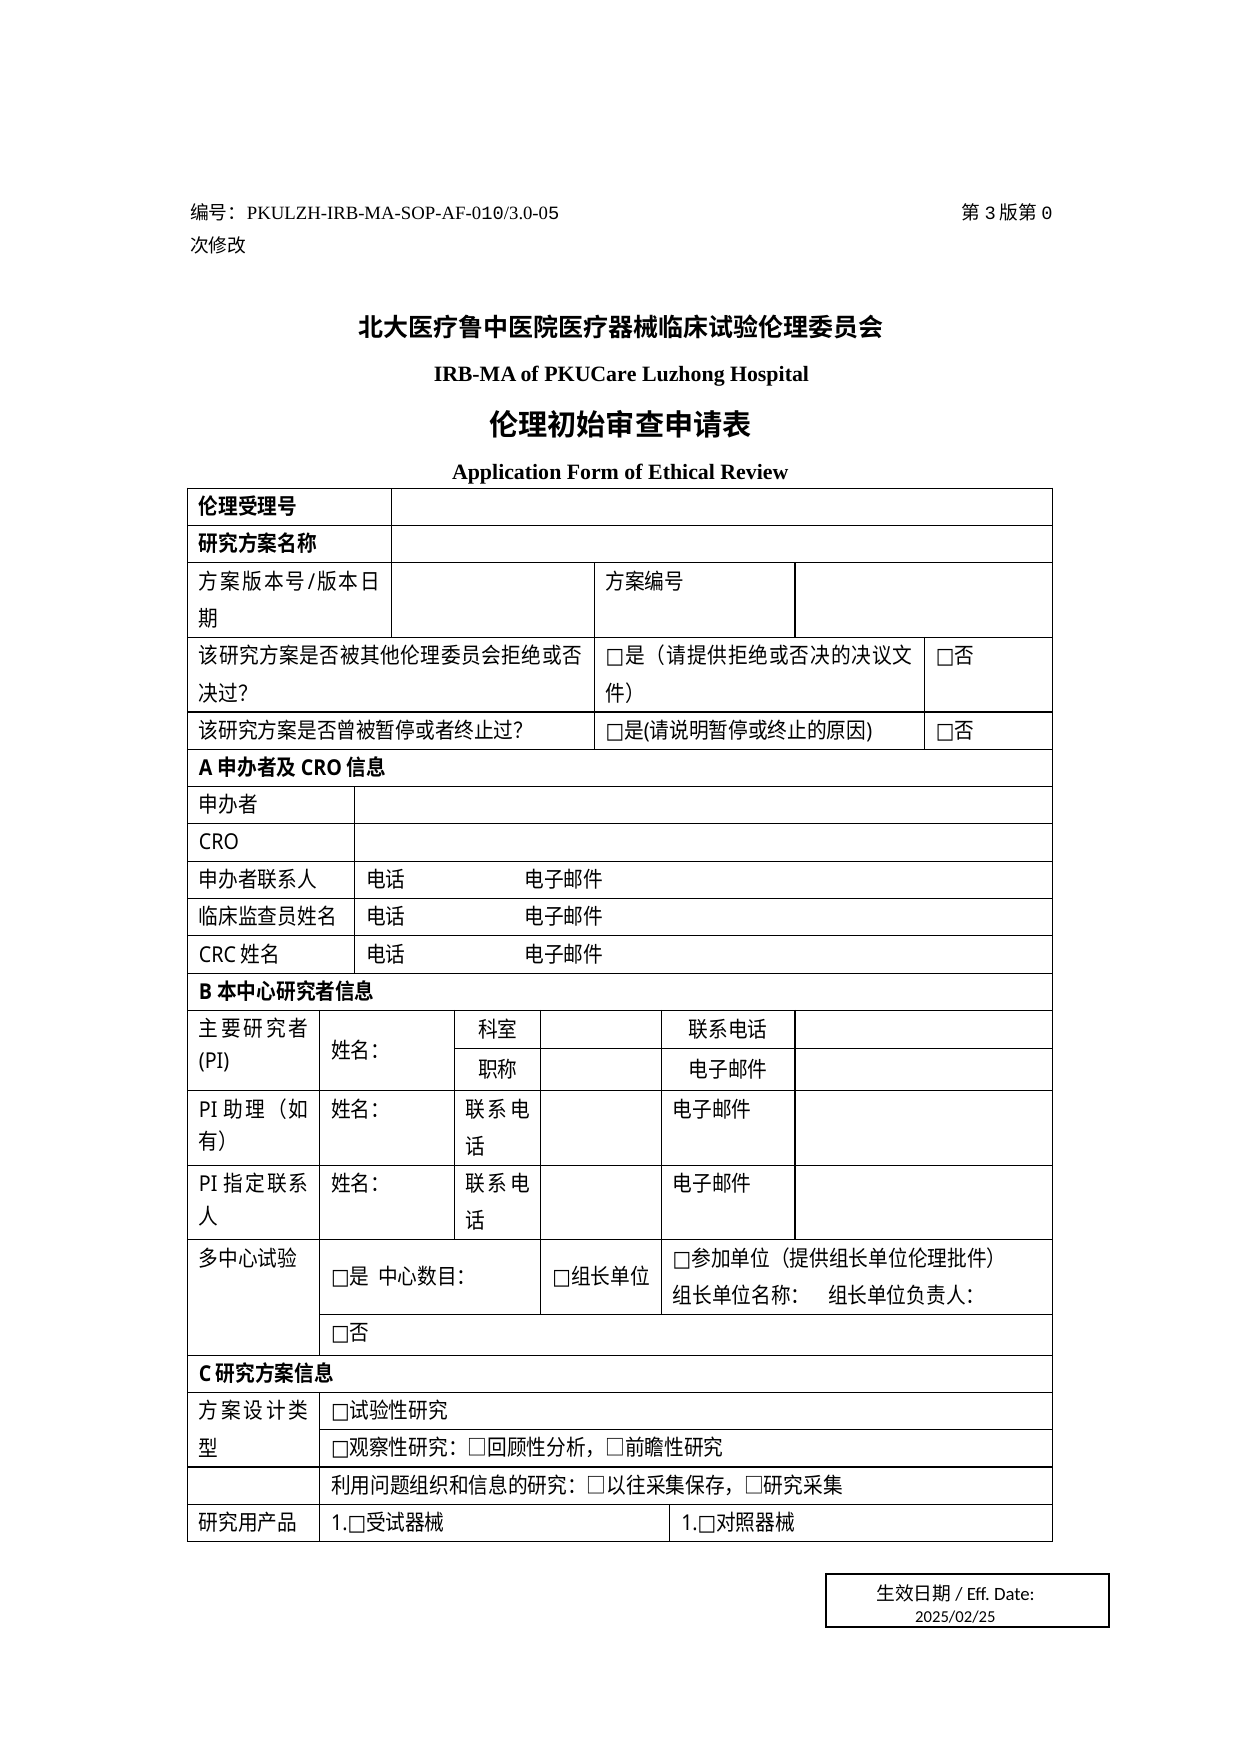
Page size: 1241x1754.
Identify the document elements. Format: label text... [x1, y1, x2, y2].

table_cell 联系电话 [455, 1166, 540, 1239]
table_cell 联系电话 [662, 1011, 794, 1048]
table_cell □试验性研究 [320, 1393, 1052, 1429]
table_cell CRC姓名 [188, 936, 354, 972]
table_cell □参加单位（提供组长单位伦理批件） 组长单位名称： 组长单位负责人： [662, 1240, 1052, 1314]
text 北大医疗鲁中医院医疗器械临床试验伦理委员会 [190, 293, 1053, 358]
table_cell 方案设计类型 [188, 1393, 319, 1466]
table_cell □否 [925, 713, 1052, 749]
text 伦理初始审查申请表 [187, 390, 1053, 455]
table_cell [541, 1091, 661, 1165]
table_cell 电话 电子邮件 [355, 899, 1052, 935]
text IRB-MA of PKUCare Luzhong Hospital [190, 358, 1053, 390]
table_cell 电话 电子邮件 [355, 862, 1052, 898]
table_cell 研究方案名称 [188, 526, 391, 562]
table_cell [392, 526, 1052, 562]
table_cell 姓名： [320, 1166, 454, 1239]
table_cell □是(请说明暂停或终止的原因) [595, 713, 924, 749]
table_cell [392, 563, 594, 637]
table_cell 姓名： [320, 1091, 454, 1165]
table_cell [670, 1505, 1052, 1541]
table_cell 临床监查员姓名 [188, 899, 354, 935]
table_cell CRO [188, 824, 354, 861]
text Application Form of Ethical Review [187, 455, 1053, 488]
table_cell [796, 1091, 1052, 1165]
text 编号：PKULZH-IRB-MA-SOP-AF-010/3.0-05 第3版第0次修改 [190, 195, 1053, 260]
table_cell 电子邮件 [662, 1091, 794, 1165]
table_cell □否 [320, 1315, 1052, 1354]
table_cell B 本中心研究者信息 [188, 974, 1052, 1010]
table_cell 方案编号 [595, 563, 794, 637]
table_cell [320, 1505, 669, 1541]
table_cell 电话 电子邮件 [355, 936, 1052, 972]
table_cell □是 中心数目： [320, 1240, 540, 1314]
table_cell [796, 1166, 1052, 1239]
table_cell 多中心试验 [188, 1240, 319, 1354]
table_cell 该研究方案是否被其他伦理委员会拒绝或否决过？ [188, 638, 594, 711]
table_cell [541, 1011, 661, 1048]
table_cell 方案版本号/版本日期 [188, 563, 391, 637]
table_cell [541, 1049, 661, 1090]
table_cell 主要研究者(PI) [188, 1011, 319, 1090]
table_cell [355, 824, 1052, 861]
table_cell [796, 1049, 1052, 1090]
table_header [392, 489, 1052, 525]
table_cell □观察性研究：□回顾性分析，□前瞻性研究 [320, 1430, 1052, 1466]
table_cell 申办者联系人 [188, 862, 354, 898]
table_cell 该研究方案是否曾被暂停或者终止过？ [188, 713, 594, 749]
table_cell 科室 [455, 1011, 540, 1048]
table_cell 联系电话 [455, 1091, 540, 1165]
table_cell 职称 [455, 1049, 540, 1090]
table_cell 申办者 [188, 787, 354, 823]
table_cell [796, 1011, 1052, 1048]
table_header 伦理受理号 [188, 489, 391, 525]
table_cell [541, 1166, 661, 1239]
table_cell 电子邮件 [662, 1166, 794, 1239]
table_cell 电子邮件 [662, 1049, 794, 1090]
table_cell PI指定联系人 [188, 1166, 319, 1239]
table_cell [188, 1468, 319, 1504]
table_cell □否 [925, 638, 1052, 711]
table_cell 研究用产品 [188, 1505, 319, 1541]
table_cell 姓名： [320, 1011, 454, 1090]
table_cell [355, 787, 1052, 823]
table_cell 利用问题组织和信息的研究：□以往采集保存，□研究采集 [320, 1468, 1052, 1504]
table_cell PI助理（如有） [188, 1091, 319, 1165]
table_cell □组长单位 [541, 1240, 661, 1314]
table_cell A 申办者及CRO信息 [188, 750, 1052, 786]
table_cell C研究方案信息 [188, 1356, 1052, 1392]
table_cell □是（请提供拒绝或否决的决议文件） [595, 638, 924, 711]
table_cell [796, 563, 1052, 637]
